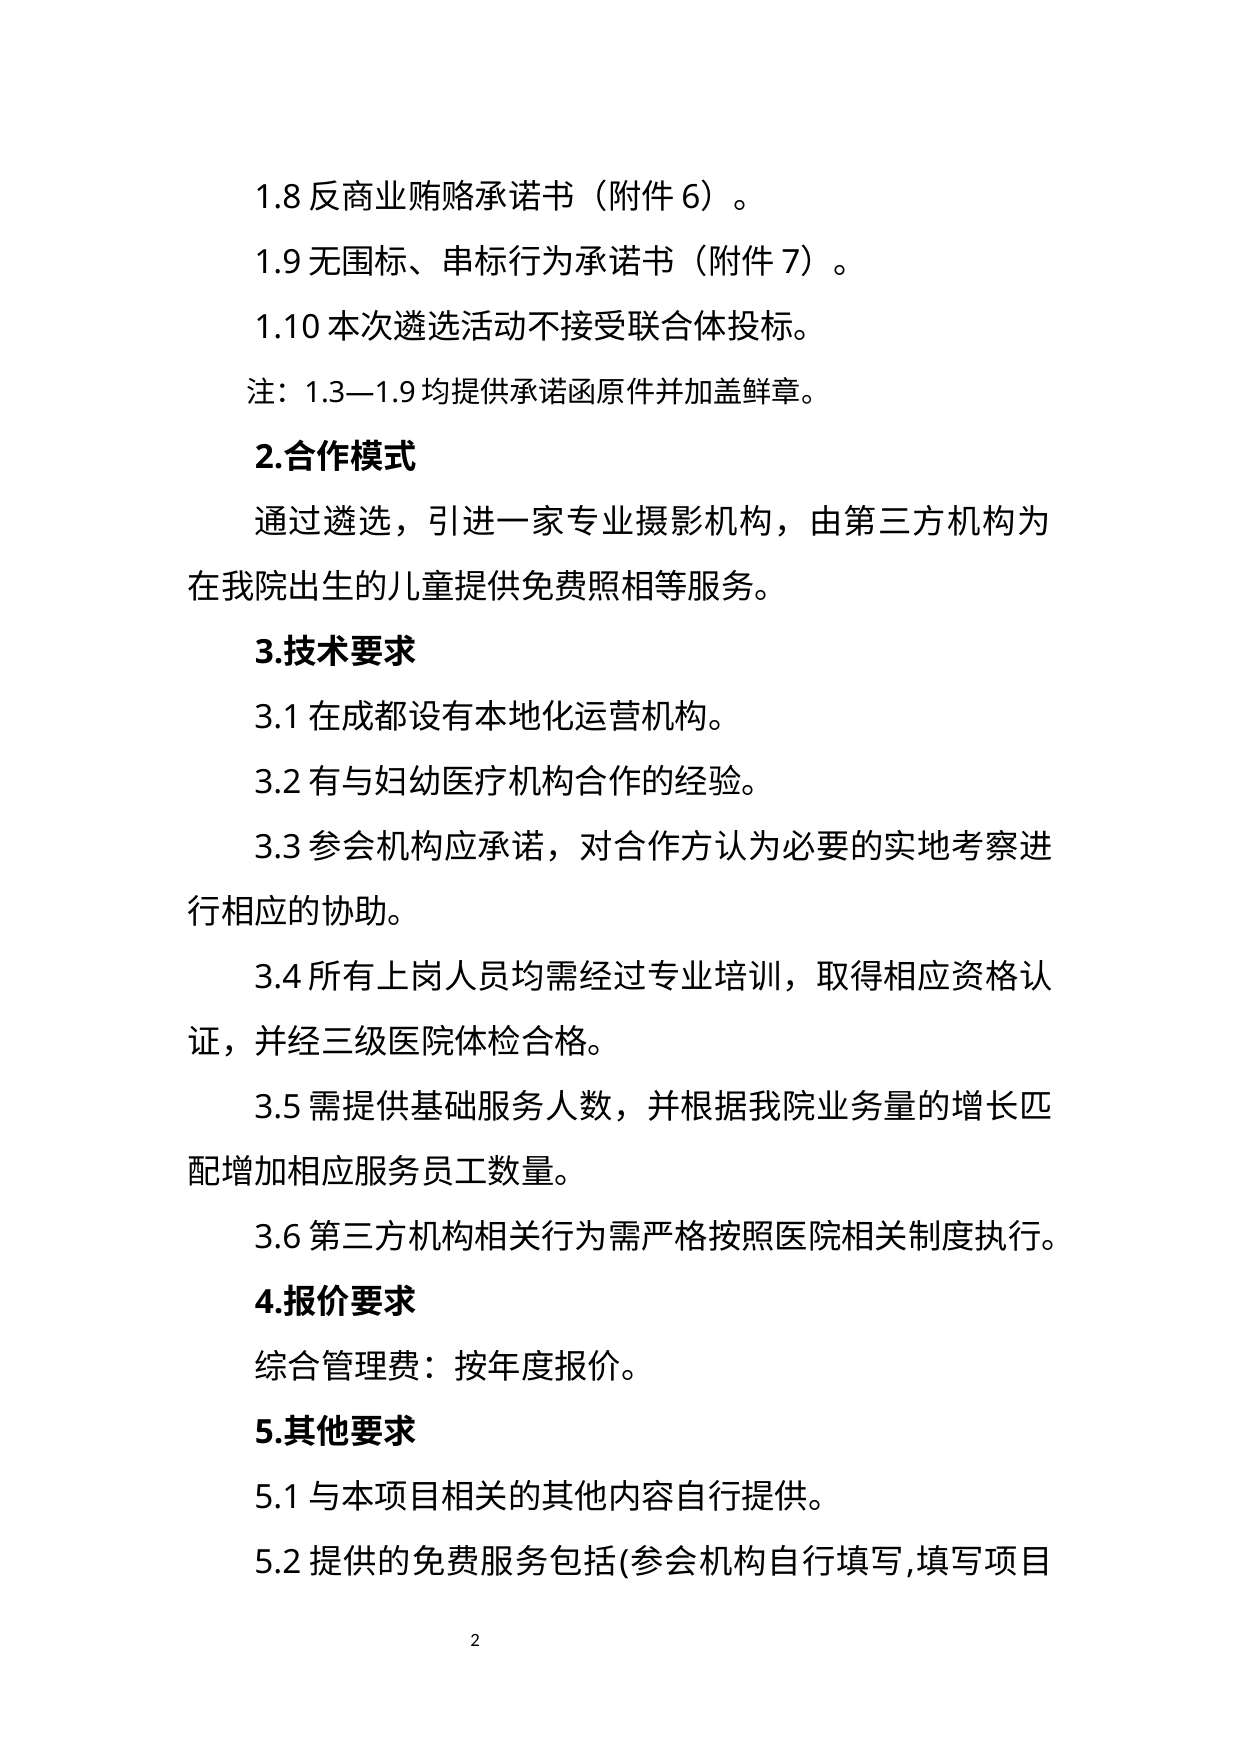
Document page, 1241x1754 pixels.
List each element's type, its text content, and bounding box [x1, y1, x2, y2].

text 通过遴选，引进一家专业摄影机构，由第三方机构为在我院出生的儿童提供免费照相等服务。 [187, 487, 1053, 617]
text 5.其他要求 [187, 1397, 1053, 1462]
text 3.3参会机构应承诺，对合作方认为必要的实地考察进行相应的协助。 [187, 812, 1053, 942]
text 综合管理费：按年度报价。 [187, 1332, 1053, 1397]
text 3.5需提供基础服务人数，并根据我院业务量的增长匹配增加相应服务员工数量。 [187, 1072, 1053, 1202]
text 3.1在成都设有本地化运营机构。 [187, 682, 1053, 747]
text 3.6第三方机构相关行为需严格按照医院相关制度执行。 [187, 1202, 1053, 1267]
text 4.报价要求 [187, 1267, 1053, 1332]
text 3.4所有上岗人员均需经过专业培训，取得相应资格认证，并经三级医院体检合格。 [187, 942, 1053, 1072]
text 3.技术要求 [187, 617, 1053, 682]
text 5.1与本项目相关的其他内容自行提供。 [187, 1462, 1053, 1527]
text 1.9无围标、串标行为承诺书（附件7）。 [187, 227, 1053, 292]
text 1.8反商业贿赂承诺书（附件6）。 [187, 162, 1053, 227]
text 注：1.3—1.9均提供承诺函原件并加盖鲜章。 [187, 357, 1053, 422]
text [187, 1527, 1053, 1592]
text 3.2有与妇幼医疗机构合作的经验。 [187, 747, 1053, 812]
text 1.10本次遴选活动不接受联合体投标。 [187, 292, 1053, 357]
text 2.合作模式 [187, 422, 1053, 487]
